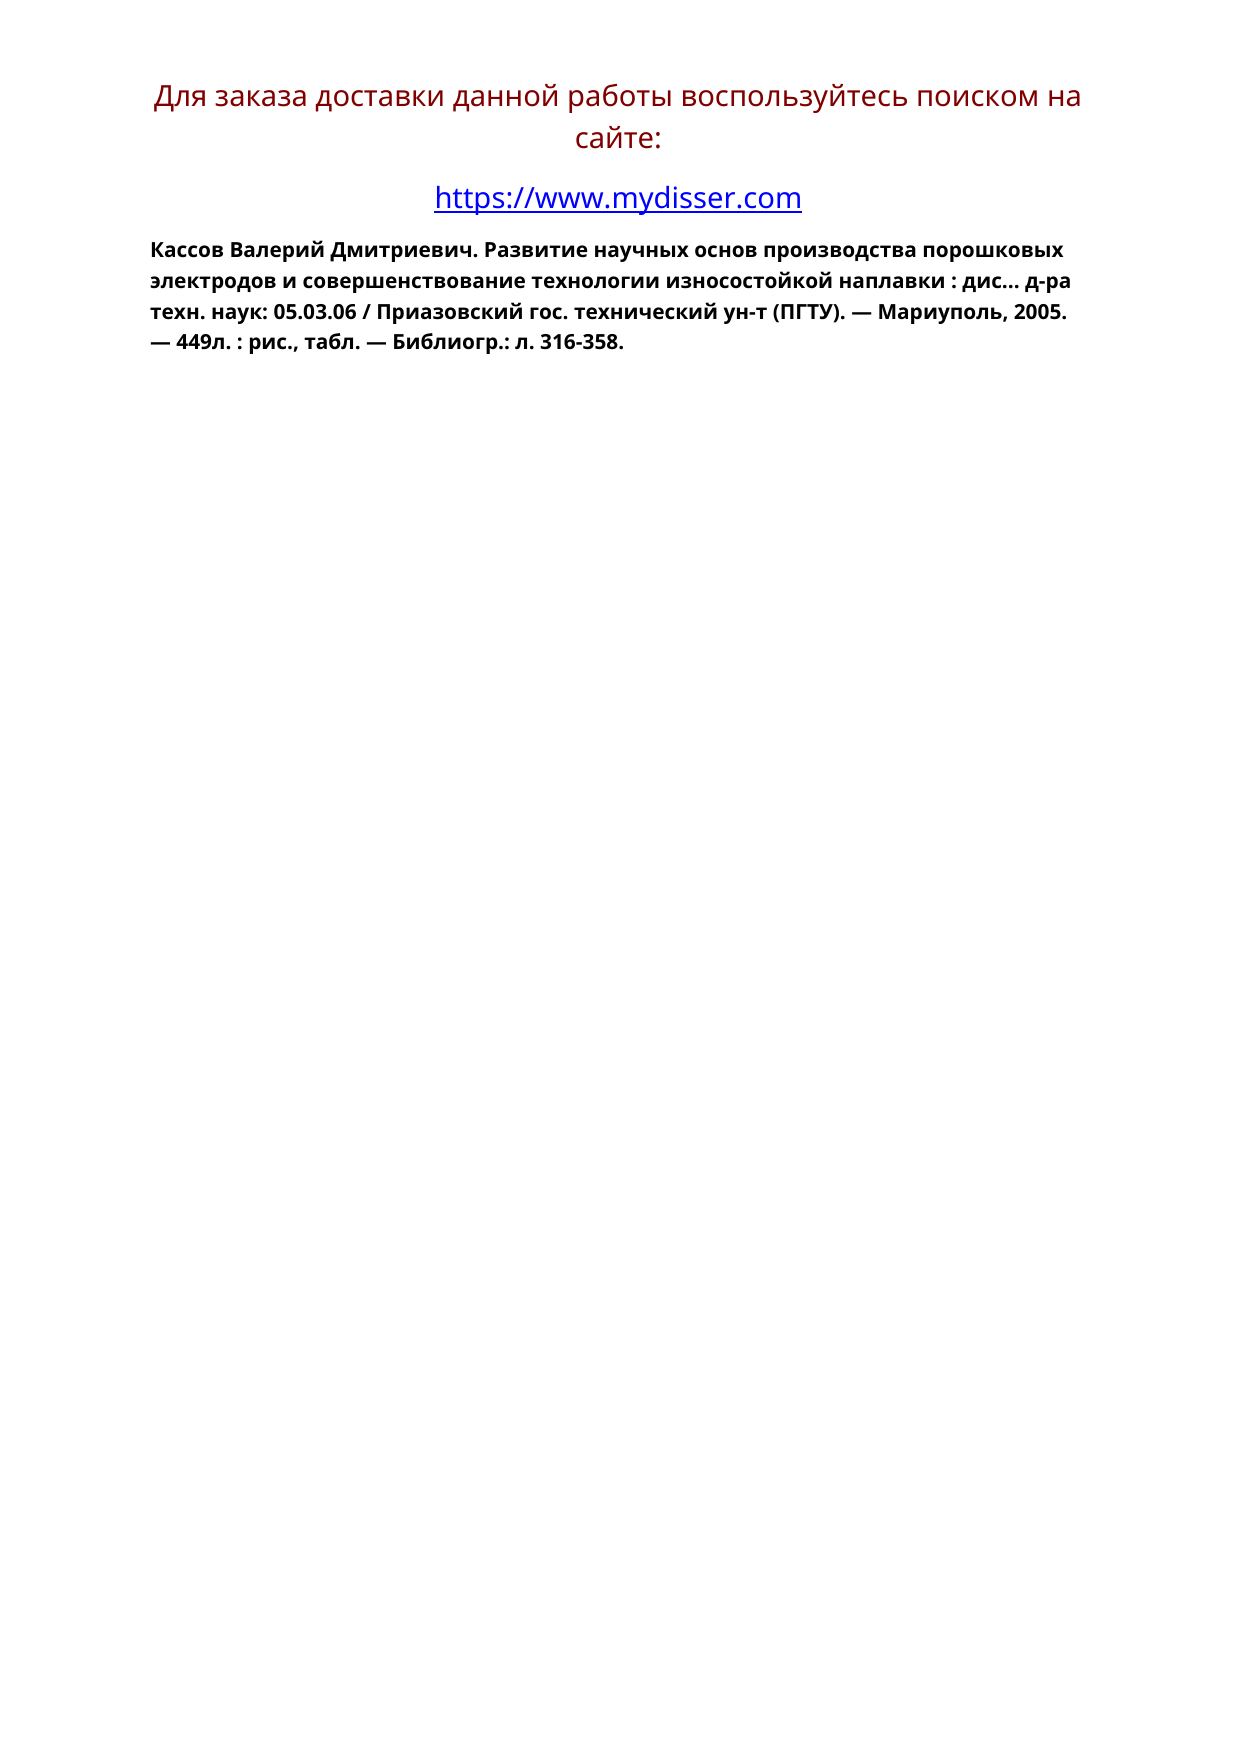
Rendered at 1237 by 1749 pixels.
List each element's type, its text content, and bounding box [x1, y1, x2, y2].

text Кассов Валерий Дмитриевич. Развитие научных основ производства порошковых электродов и совершенствование технологии износостойкой наплавки : дис... д-ра техн. наук: 05.03.06 / Приазовский гос. технический ун-т (ПГТУ). — Мариуполь, 2005. — 449л. : рис., табл. — Библиогр.: л. 316-358. [150, 236, 1086, 356]
